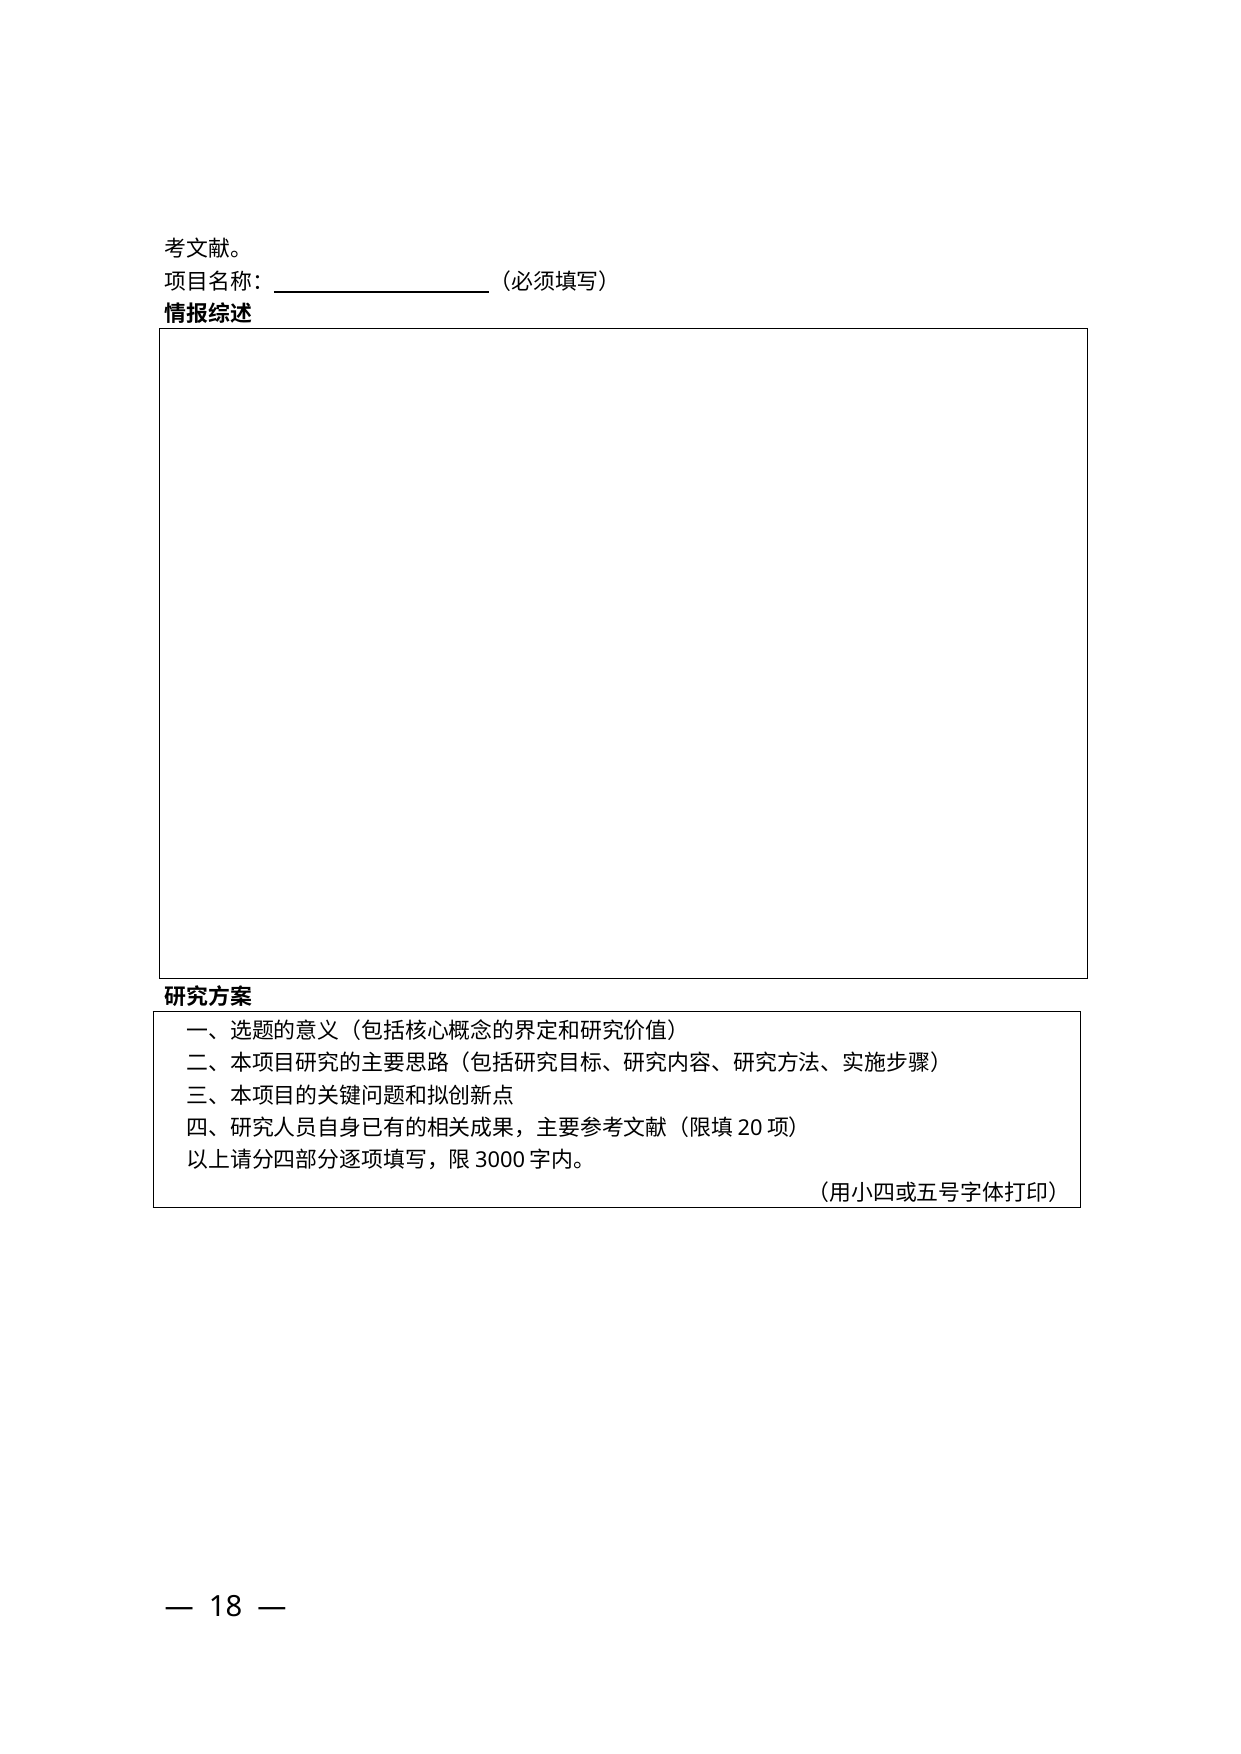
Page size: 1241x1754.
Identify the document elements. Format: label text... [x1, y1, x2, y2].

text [164, 231, 1083, 263]
table_header 一、选题的意义（包括核心概念的界定和研究价值） 二、本项目研究的主要思路（包括研究目标、研究内容、研究方法、实施步骤） 三、本项目的关键问题和拟创新点 四、研究人员自身已有的相关成果，主要参考文献（限填20项） 以上请分四部分逐项填写，限3000字内。 （用小四或五号字体打印） [154, 1012, 1080, 1207]
text 研究方案 [164, 979, 1025, 1011]
text 项目名称： （必须填写） [164, 263, 1083, 296]
table_header [160, 329, 1087, 978]
text 情报综述 [164, 296, 1025, 328]
